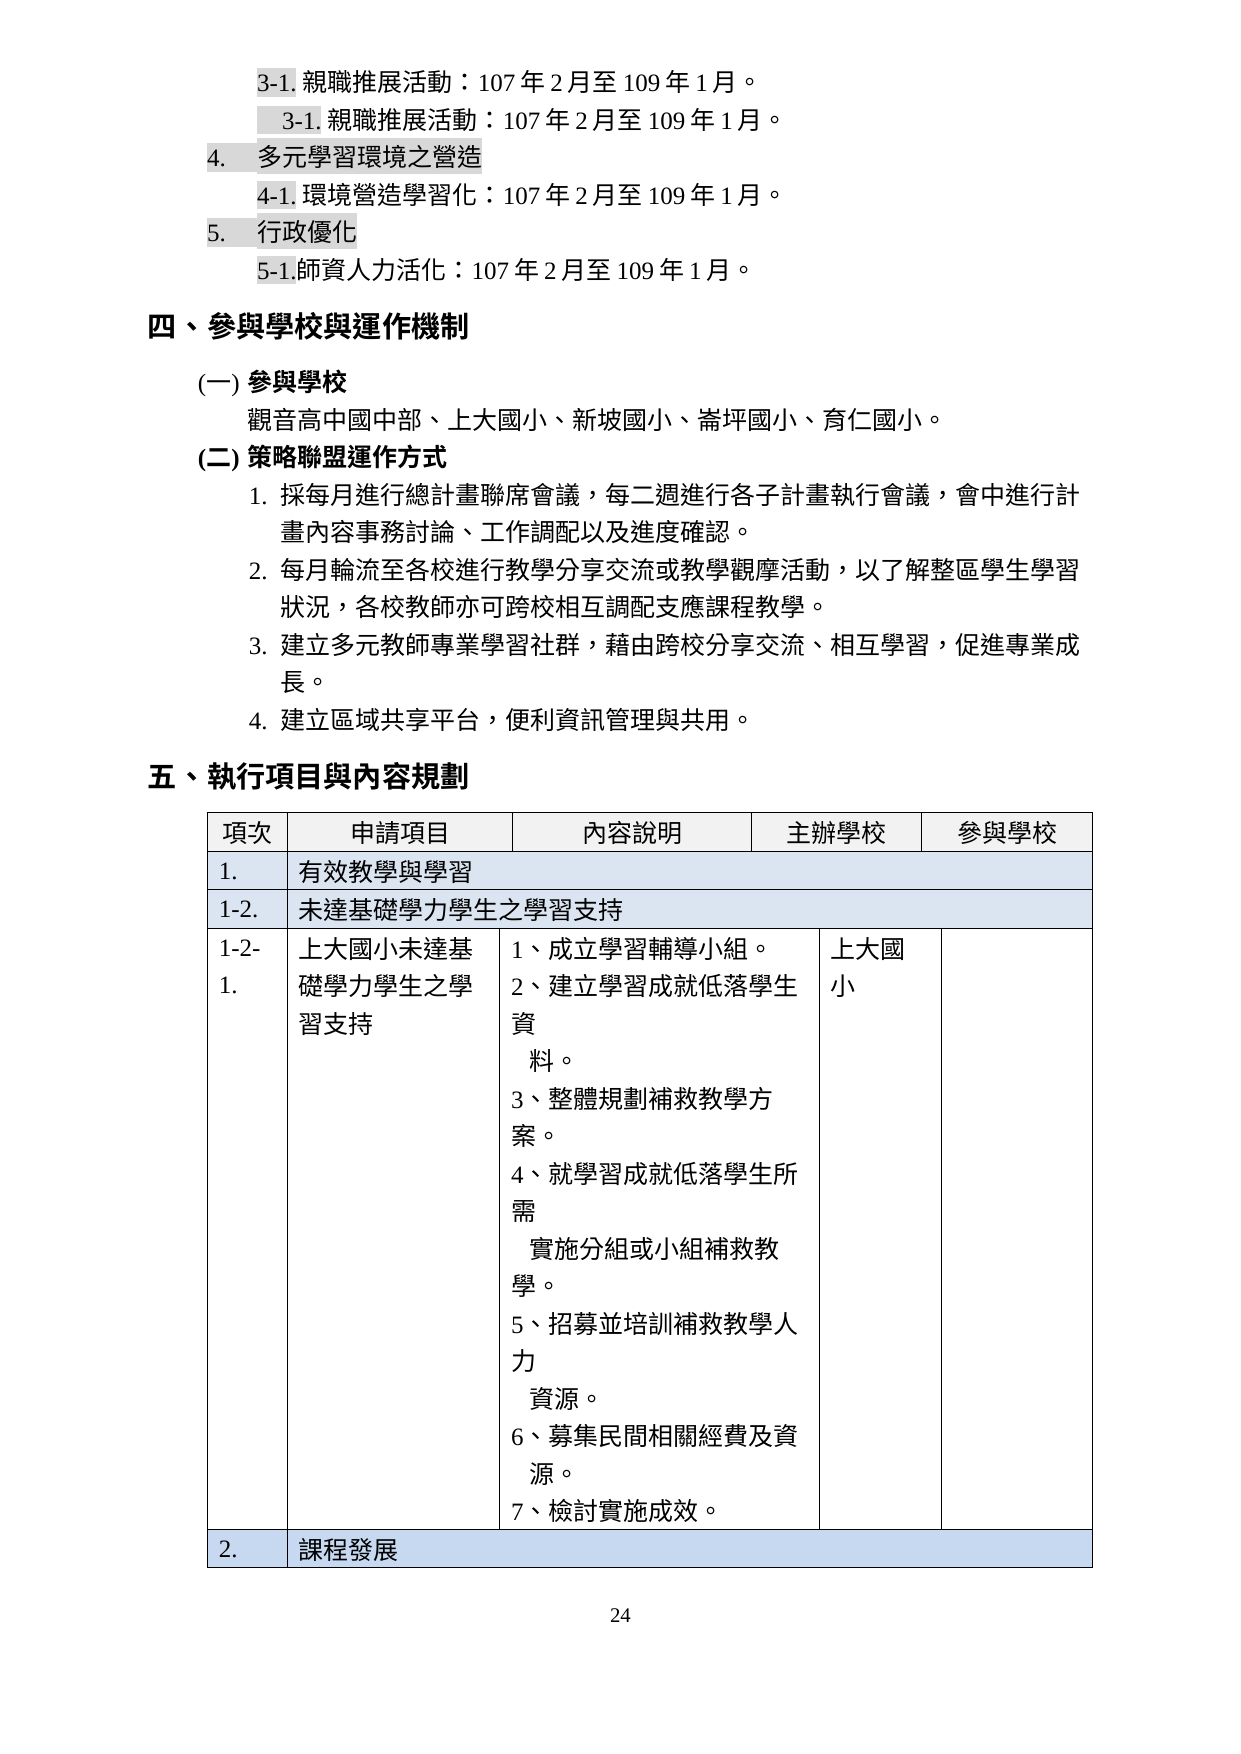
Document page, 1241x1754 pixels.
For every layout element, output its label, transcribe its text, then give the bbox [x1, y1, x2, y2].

table_cell 未達基礎學力學生之學習支持 [288, 890, 1092, 928]
table_cell 上大國小未達基礎學力學生之學習支持 [288, 929, 499, 1529]
table_header 申請項目 [288, 813, 512, 851]
table_cell 1、成立學習輔導小組。 2、建立學習成就低落學生資 料。 3、整體規劃補救教學方案。 4、就學習成就低落學生所需 實施分組或小組補救教學。 5、招募並培訓補救教學人力 資源。 6、募集民間相關經費及資 源。 7、檢討實施成效。 [500, 929, 819, 1529]
list 參與學校與運作機制 [148, 287, 1092, 362]
list 建立區域共享平台，便利資訊管理與共用。 [249, 699, 1092, 737]
list 策略聯盟運作方式 [198, 437, 1092, 474]
list 觀音高中國中部、上大國小、新坡國小、崙坪國小、育仁國小。 [248, 399, 1092, 437]
table_cell 上大國小 [820, 929, 941, 1529]
list 3-1. 親職推展活動：107年2月至109年1月。 [257, 62, 1092, 99]
table_cell 課程發展 [288, 1530, 1092, 1567]
table_cell 1-2-1. [208, 929, 287, 1529]
list 執行項目與內容規劃 [148, 737, 1092, 812]
table_cell 2. [208, 1530, 287, 1567]
table_header 主辦學校 [752, 813, 921, 851]
table_header 項次 [208, 813, 287, 851]
list 4-1. 環境營造學習化：107年2月至109年1月。 [257, 174, 1092, 212]
list 5-1.師資人力活化：107年2月至109年1月。 [257, 249, 1092, 287]
list 3-1. 親職推展活動：107年2月至109年1月。 [257, 99, 1092, 137]
list 行政優化 [207, 212, 1092, 249]
table_cell 1. [208, 852, 287, 889]
list 每月輪流至各校進行教學分享交流或教學觀摩活動，以了解整區學生學習狀況，各校教師亦可跨校相互調配支應課程教學。 [249, 549, 1092, 624]
table_cell [942, 929, 1092, 1529]
list 建立多元教師專業學習社群，藉由跨校分享交流、相互學習，促進專業成長。 [249, 624, 1092, 699]
list 多元學習環境之營造 [207, 137, 1092, 174]
table_header 內容說明 [513, 813, 751, 851]
table_header 參與學校 [922, 813, 1092, 851]
table_cell 1-2. [208, 890, 287, 928]
table_cell 有效教學與學習 [288, 852, 1092, 889]
list 參與學校 [198, 362, 1092, 399]
list 採每月進行總計畫聯席會議，每二週進行各子計畫執行會議，會中進行計畫內容事務討論、工作調配以及進度確認。 [249, 474, 1092, 549]
